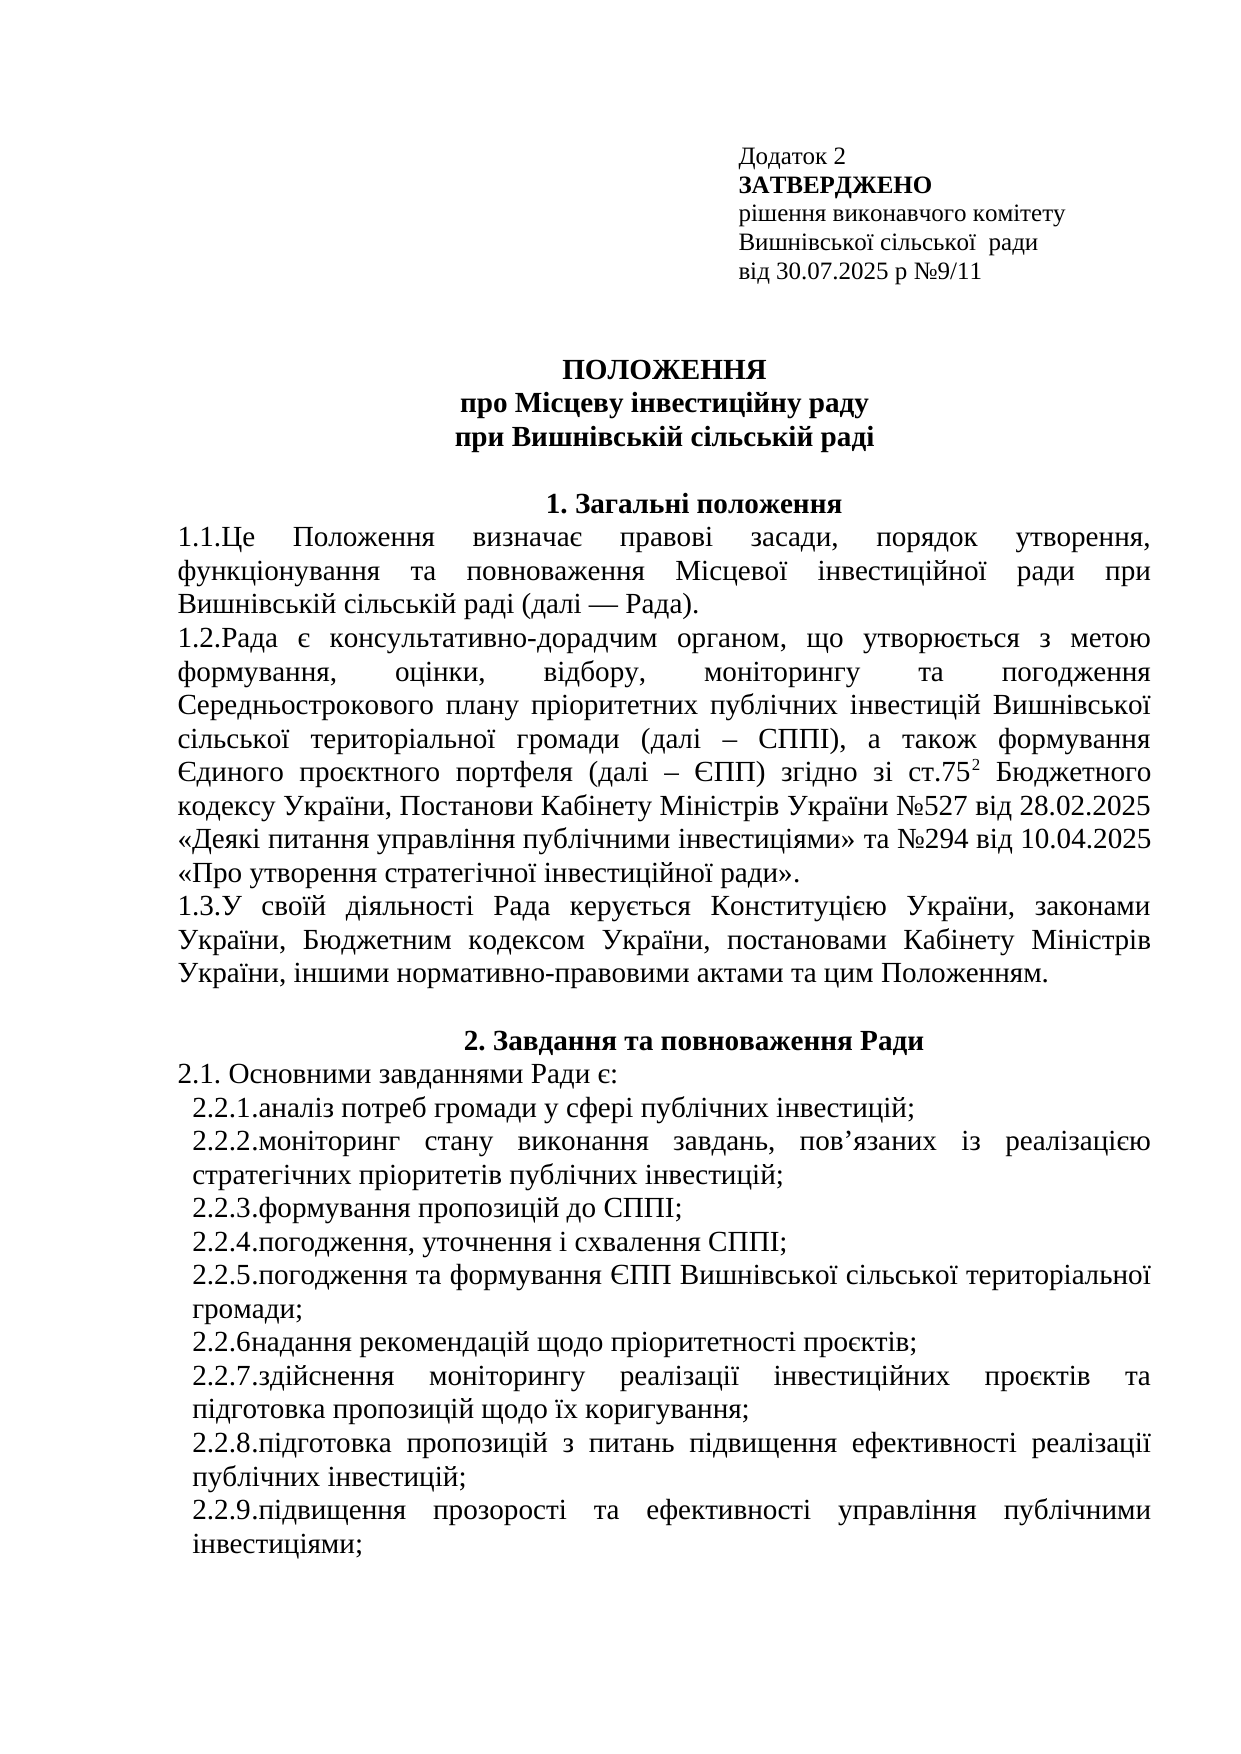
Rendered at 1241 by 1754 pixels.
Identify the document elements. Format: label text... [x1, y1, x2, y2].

list .формування пропозицій до СППІ; [192, 1190, 1152, 1224]
list .погодження, уточнення і схвалення СППІ; [192, 1224, 1152, 1257]
list .моніторинг стану виконання завдань, пов’язаних із реалізацією стратегічних пріоритетів публічних інвестицій; [192, 1123, 1152, 1190]
text 1.1.Це Положення визначає правові засади, порядок утворення, функціонування та повноваження Місцевої інвестиційної ради при Вишнівській сільській раді (далі — Рада). [177, 519, 1152, 620]
text 1.3.У своїй діяльності Рада керується Конституцією України, законами України, Бюджетним кодексом України, постановами Кабінету Міністрів України, іншими нормативно-правовими актами та цим Положенням. [177, 888, 1152, 989]
text 2. Завдання та повноваження Ради [177, 1023, 1152, 1056]
list .аналіз потреб громади у сфері публічних інвестицій; [192, 1090, 1152, 1123]
text ЗАТВЕРДЖЕНО рішення виконавчого комітету Вишнівської сільської ради від 30.07.2025 р №9/11 [738, 170, 1152, 285]
text про Місцеву інвестиційну раду [177, 385, 1152, 419]
text Додаток 2 [738, 141, 1152, 170]
list .погодження та формування ЄПП Вишнівської сільської територіальної громади; [192, 1257, 1152, 1324]
list .підготовка пропозицій з питань підвищення ефективності реалізації публічних інвестицій; [192, 1425, 1152, 1492]
list надання рекомендацій щодо пріоритетності проєктів; [192, 1324, 1152, 1358]
text 2.1. Основними завданнями Ради є: [177, 1056, 1152, 1090]
text при Вишнівській сільській раді [177, 419, 1152, 452]
text 1. Загальні положення [177, 486, 1152, 519]
list .здійснення моніторингу реалізації інвестиційних проєктів та підготовка пропозицій щодо їх коригування; [192, 1358, 1152, 1425]
text ПОЛОЖЕННЯ [177, 352, 1152, 385]
text 1.2.Рада є консультативно-дорадчим органом, що утворюється з метою формування, оцінки, відбору, моніторингу та погодження Середньострокового плану пріоритетних публічних інвестицій Вишнівської сільської територіальної громади (далі – СППІ), а також формування Єдиного проєктного портфеля (далі – ЄПП) згідно зі ст.752 Бюджетного кодексу України, Постанови Кабінету Міністрів України №527 від 28.02.2025 «Деякі питання управління публічними інвестиціями» та №294 від 10.04.2025 «Про утворення стратегічної інвестиційної ради». [177, 620, 1152, 888]
list .підвищення прозорості та ефективності управління публічними інвестиціями; [192, 1492, 1152, 1559]
